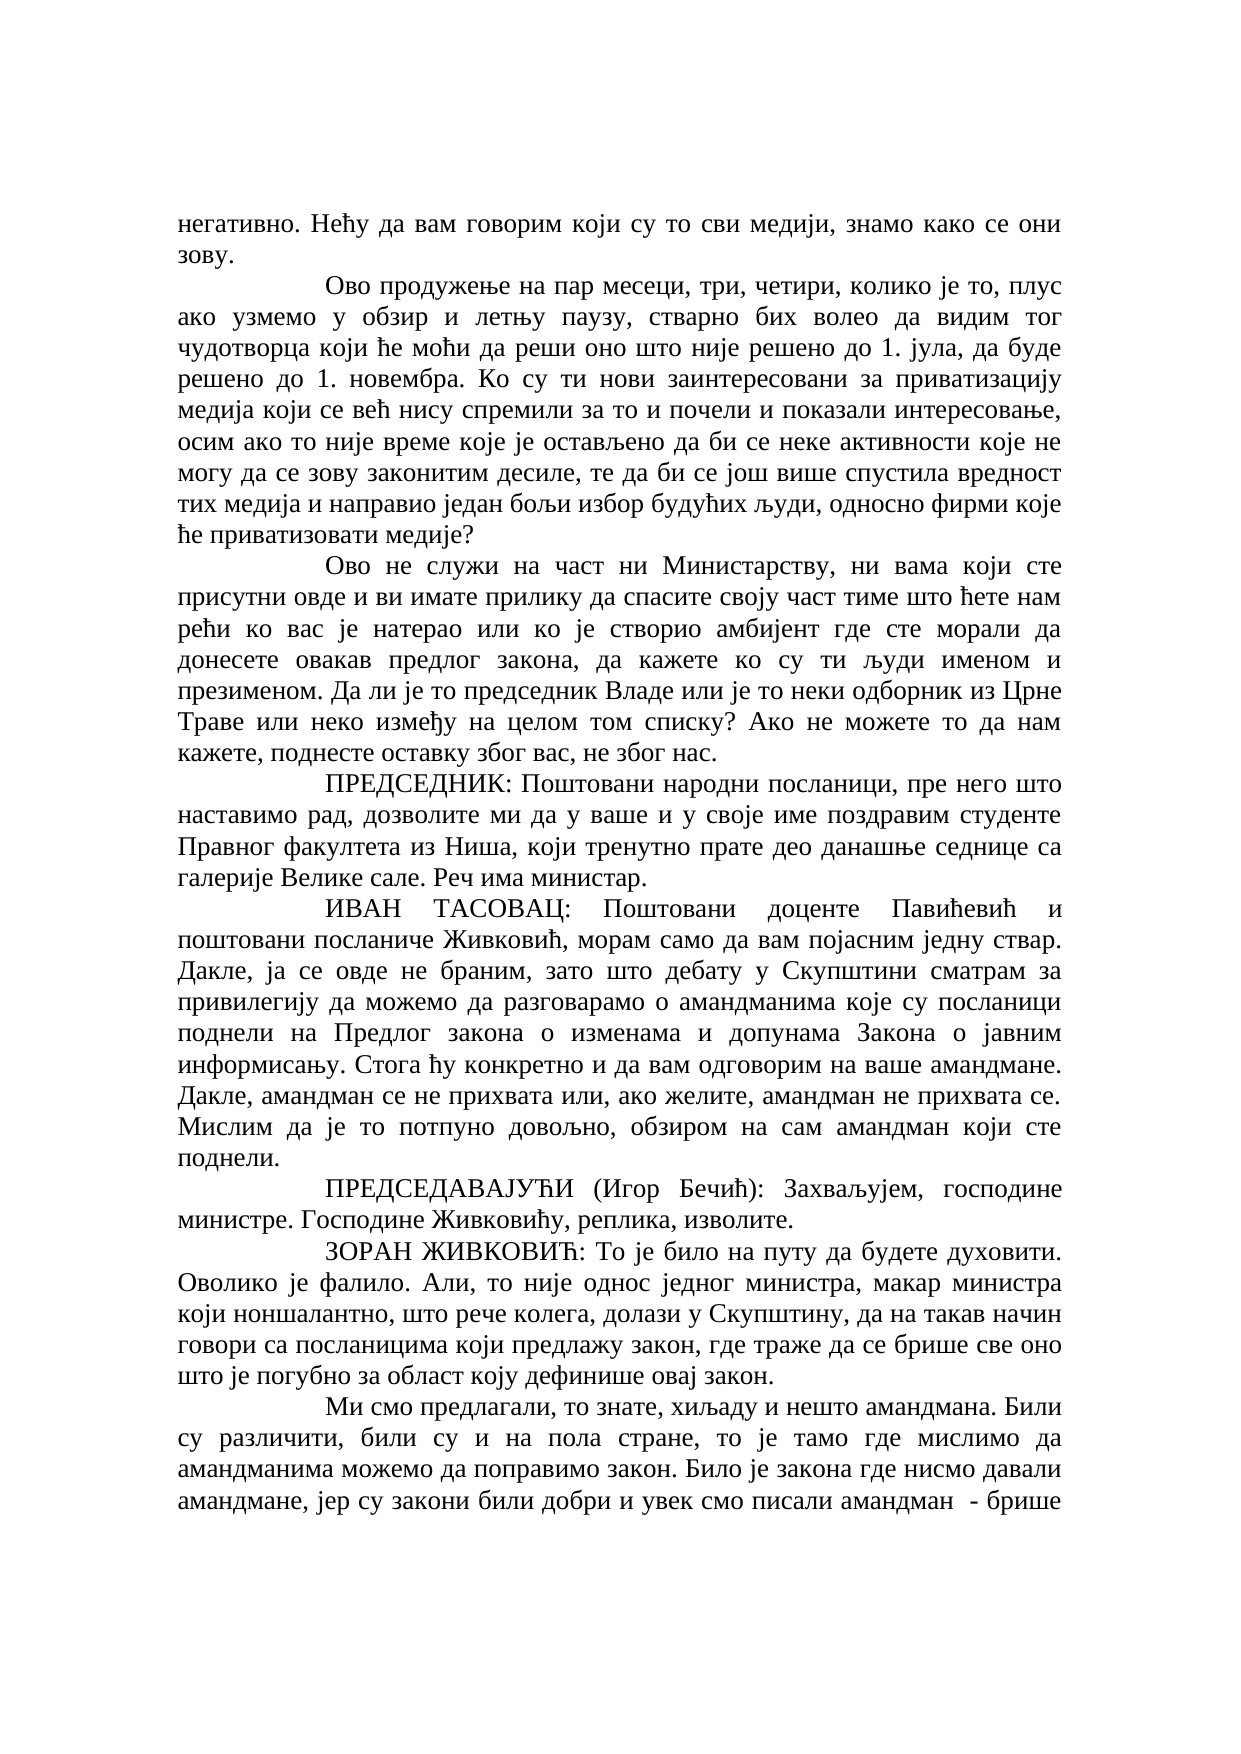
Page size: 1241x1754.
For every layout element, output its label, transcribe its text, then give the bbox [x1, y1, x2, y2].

text Ово продужење на пар месеци, три, четири, колико је то, плус ако узмемо у обзир и летњу паузу, стварно бих волео да видим тог чудотворца који ће моћи да реши оно што није решено до 1. јула, да буде решено до 1. новембра. Ко су ти нови заинтересовани за приватизацију медија који се већ нису спремили за то и почели и показали интересовање, осим ако то није време које је остављено да би се неке активности које не могу да се зову законитим десиле, те да би се још више спустила вредност тих медија и направио један бољи избор будућих људи, односно фирми које ће приватизовати медије? [177, 269, 1063, 549]
text ПРЕДСЕДНИК: Поштовани народни посланици, пре него што наставимо рад, дозволите ми да у ваше и у своје име поздравим студенте Правног факултета из Ниша, који тренутно прате део данашње седнице са галерије Велике сале. Реч има министар. [177, 767, 1063, 892]
text ЗОРАН ЖИВКОВИЋ: То је било на путу да будете духовити. Оволико је фалило. Али, то није однос једног министра, макар министра који ноншалантно, што рече колега, долази у Скупштину, да на такав начин говори са посланицима који предлажу закон, где траже да се брише све оно што је погубно за област коју дефинише овај закон. [177, 1234, 1063, 1390]
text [177, 1390, 1063, 1515]
text ИВАН ТАСОВАЦ: Поштовани доценте Павићевић и поштовани посланиче Живковић, морам само да вам појасним једну ствар. Дакле, ја се овде не браним, зато што дебату у Скупштини сматрам за привилегију да можемо да разговарамо о амандманима које су посланици поднели на Предлог закона о изменама и допунама Закона о јавним информисању. Стога ћу конкретно и да вам одговорим на ваше амандмане. Дакле, амандман се не прихвата или, ако желите, амандман не прихвата се. Мислим да је то потпуно довољно, обзиром на сам амандман који сте поднели. [177, 892, 1063, 1172]
text Ово не служи на част ни Министарству, ни вама који сте присутни овде и ви имате прилику да спасите своју част тиме што ћете нам рећи ко вас је натерао или ко је створио амбијент где сте морали да донесете овакав предлог закона, да кажете ко су ти људи именом и презименом. Да ли је то председник Владе или је то неки одборник из Црне Траве или неко између на целом том списку? Ако не можете то да нам кажете, поднесте оставку због вас, не због нас. [177, 549, 1063, 767]
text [177, 207, 1063, 269]
text ПРЕДСЕДАВАЈУЋИ (Игор Бечић): Захваљујем, господине министре. Господине Живковићу, реплика, изволите. [177, 1172, 1063, 1234]
